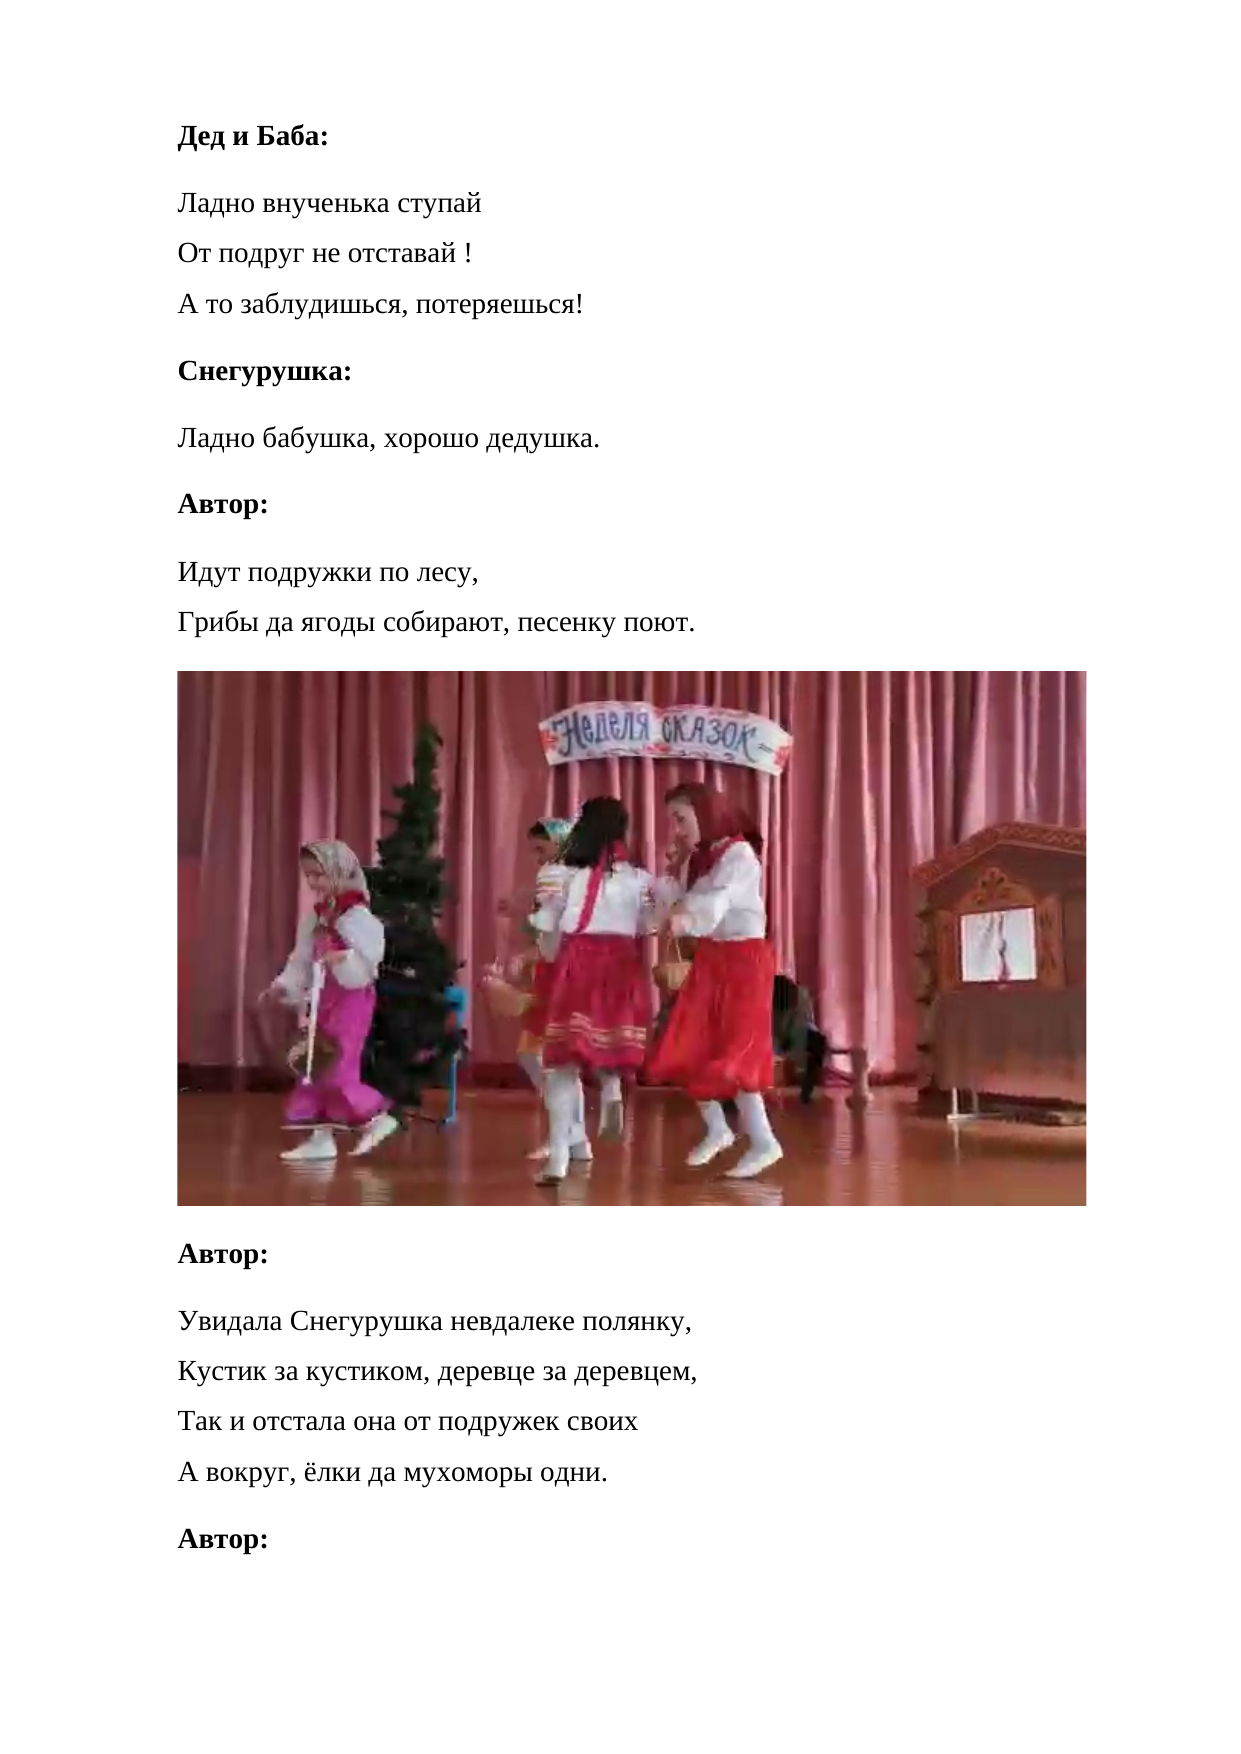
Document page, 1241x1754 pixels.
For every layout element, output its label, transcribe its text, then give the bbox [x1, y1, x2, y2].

picture [177, 671, 1087, 1206]
text Автор: [177, 1236, 1152, 1269]
text Снегурушка: [177, 353, 1152, 386]
text Дед и Баба: [177, 118, 1152, 152]
text Ладно внученька ступай От подруг не отставай ! А то заблудишься, потеряешься! [177, 185, 1152, 319]
text Увидала Снегурушка невдалеке полянку, Кустик за кустиком, деревце за деревцем, Так и отстала она от подружек своих А вокруг, ёлки да мухоморы одни. [177, 1303, 1152, 1487]
text Автор: [177, 487, 1152, 520]
text Ладно бабушка, хорошо дедушка. [177, 420, 1152, 453]
text Автор: [177, 1521, 1152, 1554]
text Идут подружки по лесу, Грибы да ягоды собирают, песенку поют. [177, 554, 1152, 637]
